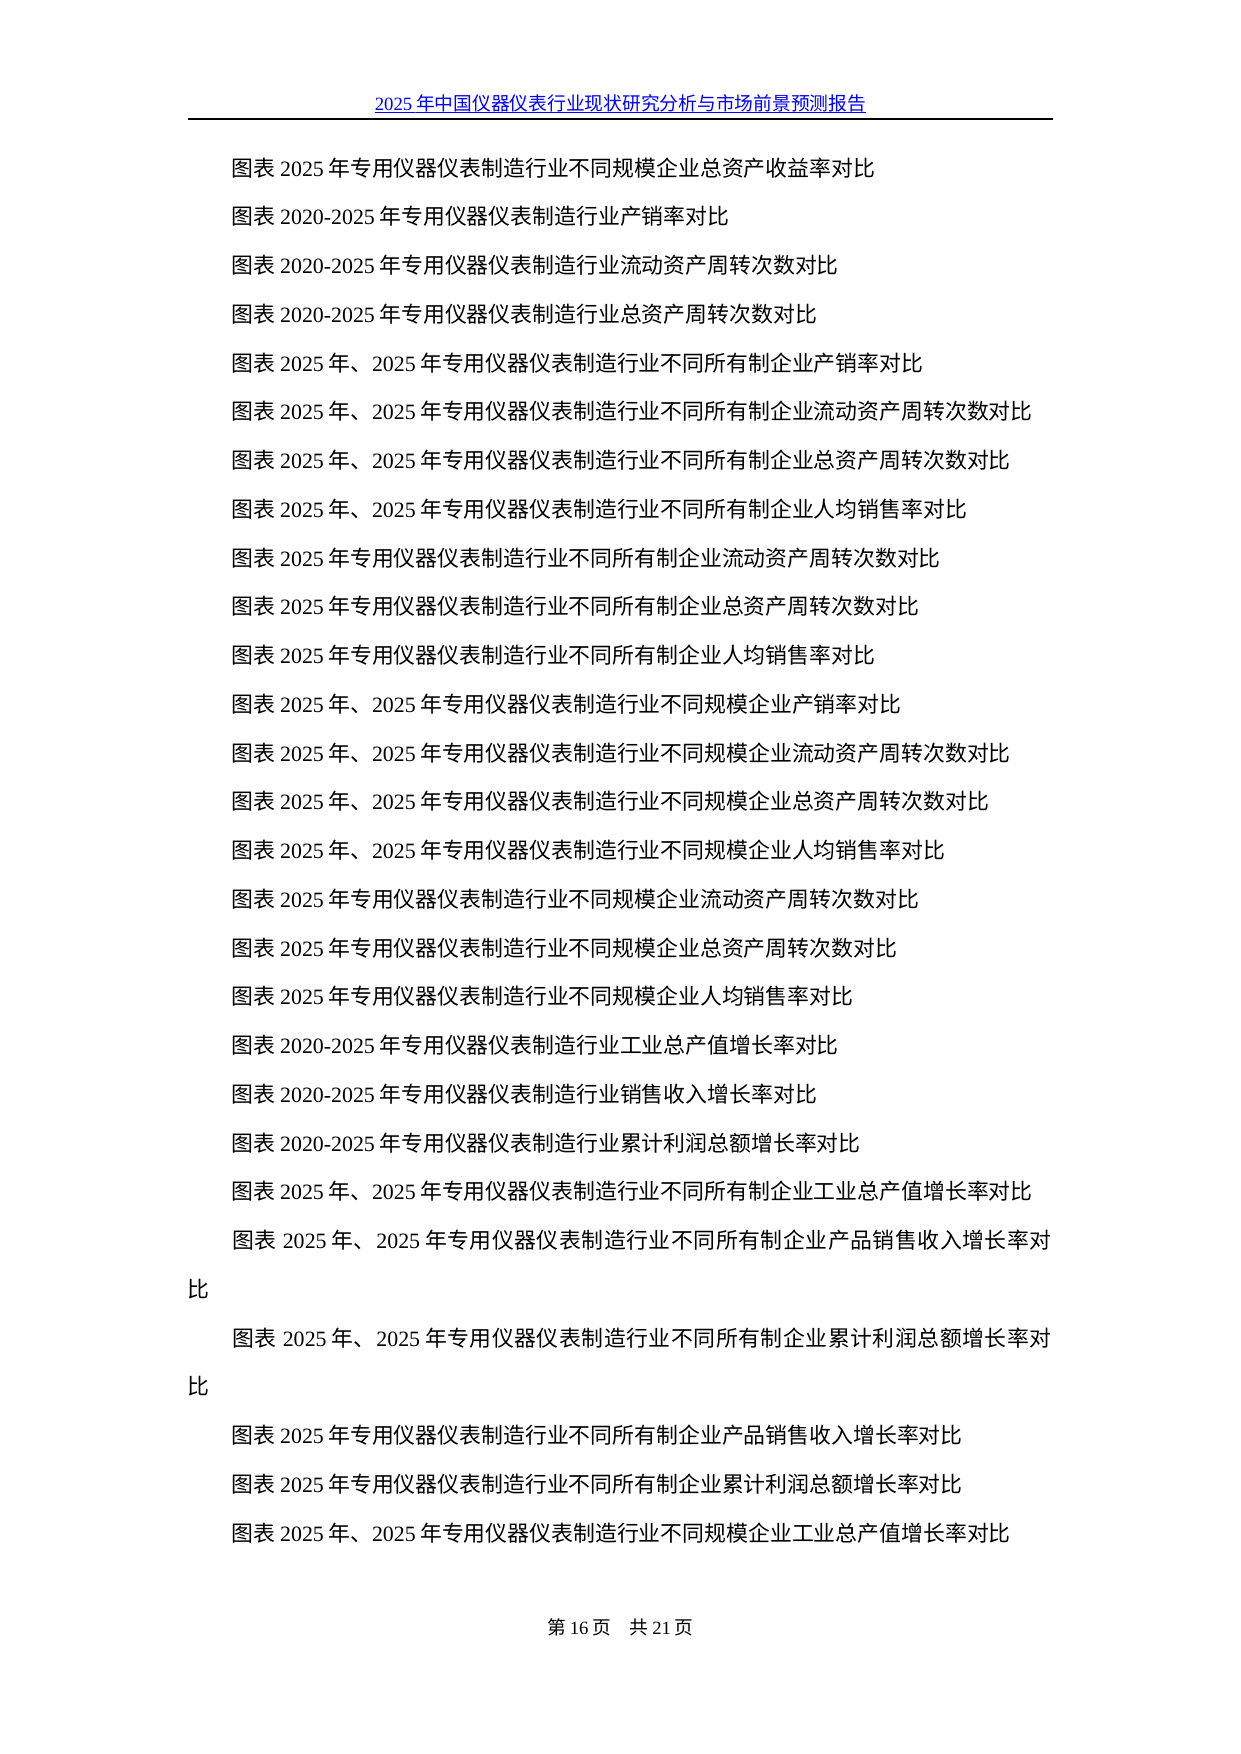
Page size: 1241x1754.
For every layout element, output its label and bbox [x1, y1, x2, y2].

text [187, 150, 1053, 1548]
